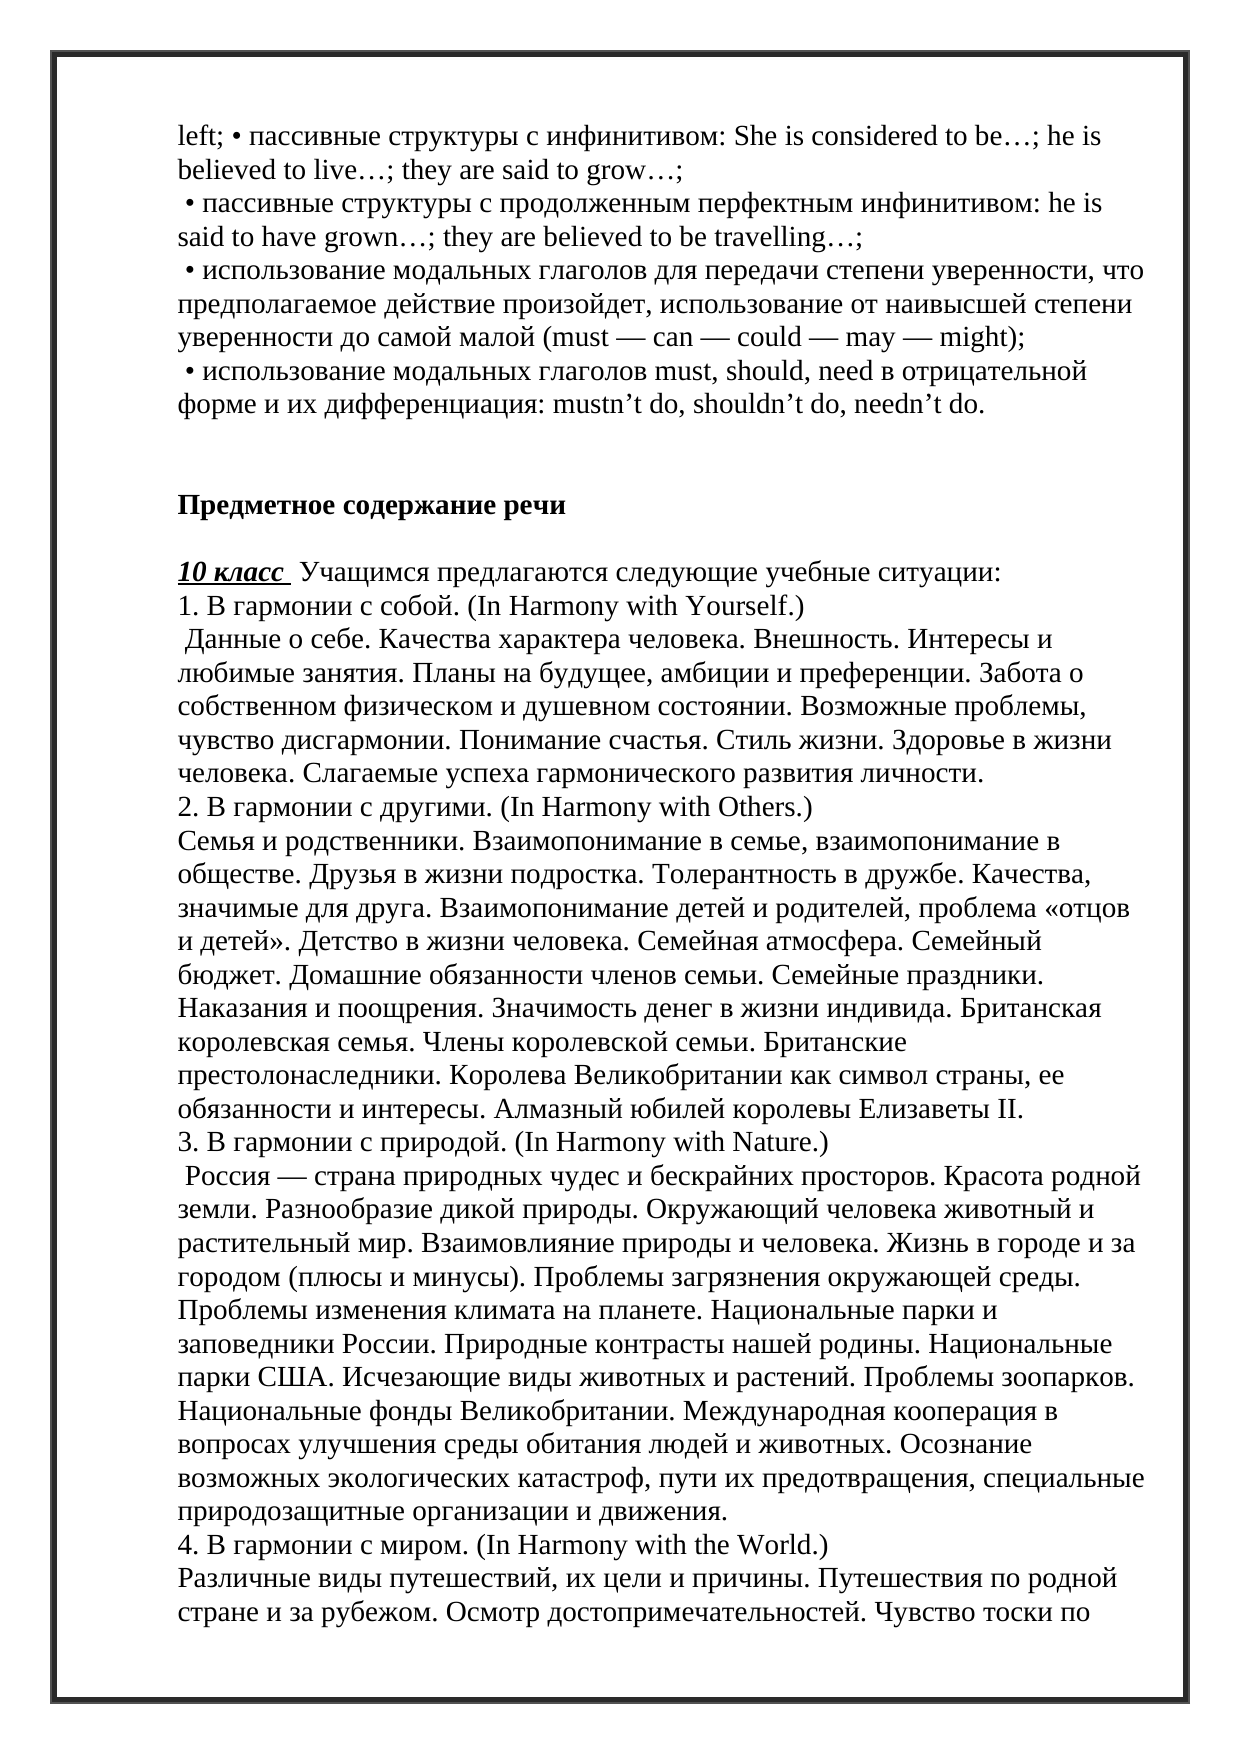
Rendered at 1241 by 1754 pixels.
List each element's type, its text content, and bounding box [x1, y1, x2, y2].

text Данные о себе. Качества характера человека. Внешность. Интересы и любимые занятия. Планы на будущее, амбиции и преференции. Забота о собственном физическом и душевном состоянии. Возможные проблемы, чувство дисгармонии. Понимание счастья. Стиль жизни. Здоровье в жизни человека. Слагаемые успеха гармонического развития личности. [177, 621, 1152, 789]
text 10 класс Учащимся предлагаются следующие учебные ситуации: [177, 554, 1152, 588]
text Семья и родственники. Взаимопонимание в семье, взаимопонимание в обществе. Друзья в жизни подростка. Толерантность в дружбе. Качества, значимые для друга. Взаимопонимание детей и родителей, проблема «отцов и детей». Детство в жизни человека. Семейная атмосфера. Семейный бюджет. Домашние обязанности членов семьи. Семейные праздники. Наказания и поощрения. Значимость денег в жизни индивида. Британская королевская семья. Члены королевской семьи. Британские престолонаследники. Королева Великобритании как символ страны, ее обязанности и интересы. Алмазный юбилей королевы Елизаветы II. [177, 823, 1152, 1124]
text 1. В гармонии с собой. (In Harmony with Yourself.) [177, 588, 1152, 621]
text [177, 118, 1152, 185]
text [177, 1561, 1152, 1628]
text 3. В гармонии с природой. (In Harmony with Nature.) [177, 1124, 1152, 1158]
text 4. В гармонии с миром. (In Harmony with the World.) [177, 1527, 1152, 1561]
text 2. В гармонии с другими. (In Harmony with Others.) [177, 789, 1152, 823]
text Предметное содержание речи [177, 487, 1152, 521]
text • пассивные структуры с продолженным перфектным инфинитивом: he is said to have grown…; they are believed to be travelling…; [177, 185, 1152, 252]
text • использование модальных глаголов must, should, need в отрицательной форме и их дифференциация: mustn’t do, shouldn’t do, needn’t do. [177, 353, 1152, 420]
text • использование модальных глаголов для передачи степени уверенности, что предполагаемое действие произойдет, использование от наивысшей степени уверенности до самой малой (must — can — could — may — might); [177, 252, 1152, 353]
text Россия — страна природных чудес и бескрайних просторов. Красота родной земли. Разнообразие дикой природы. Окружающий человека животный и растительный мир. Взаимовлияние природы и человека. Жизнь в городе и за городом (плюсы и минусы). Проблемы загрязнения окружающей среды. Проблемы изменения климата на планете. Национальные парки и заповедники России. Природные контрасты нашей родины. Национальные парки США. Исчезающие виды животных и растений. Проблемы зоопарков. Национальные фонды Великобритании. Международная кооперация в вопросах улучшения среды обитания людей и животных. Осознание возможных экологических катастроф, пути их предотвращения, специальные природозащитные организации и движения. [177, 1158, 1152, 1527]
